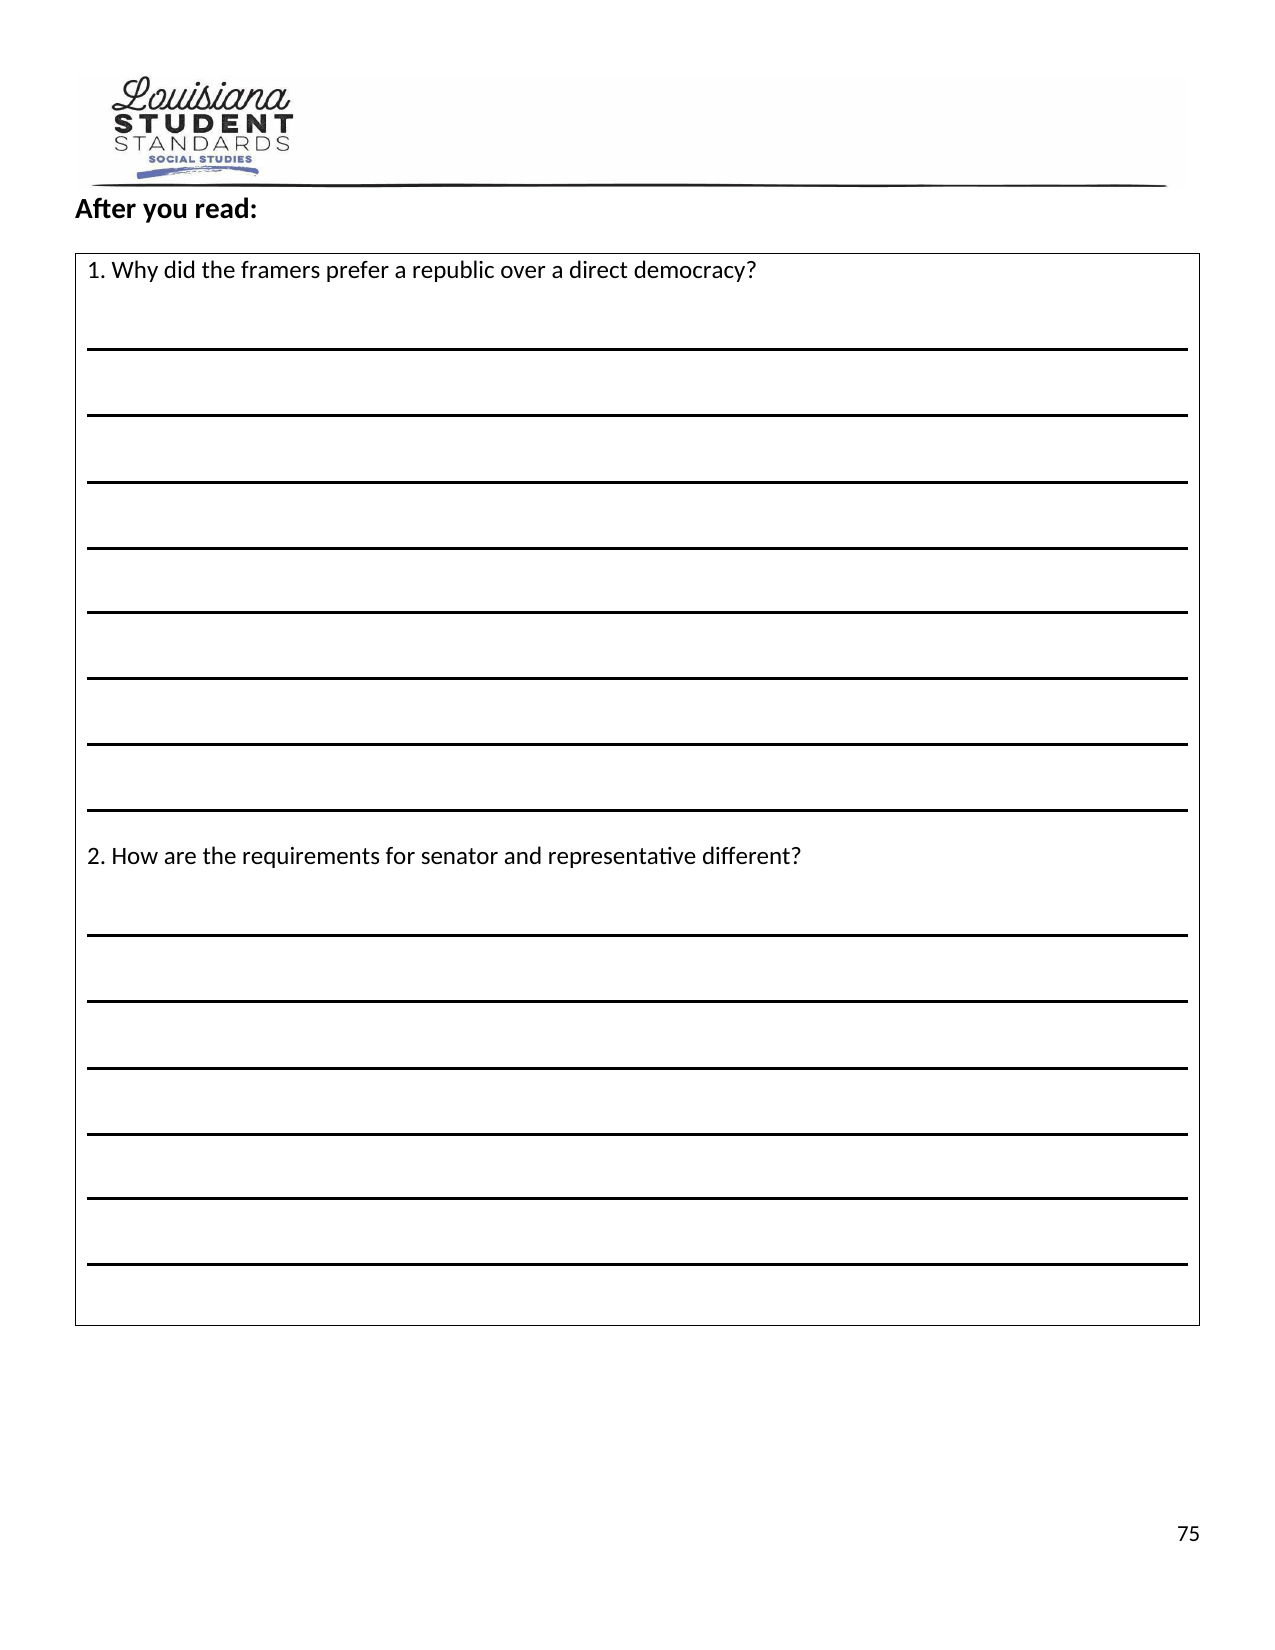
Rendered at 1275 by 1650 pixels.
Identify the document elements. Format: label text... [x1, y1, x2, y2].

text After you read: [75, 190, 1200, 225]
picture [75, 75, 1186, 190]
table_header 1. Why did the framers prefer a republic over a direct democracy? 2. How are the requirements for senator and representative different? [76, 254, 1199, 1324]
